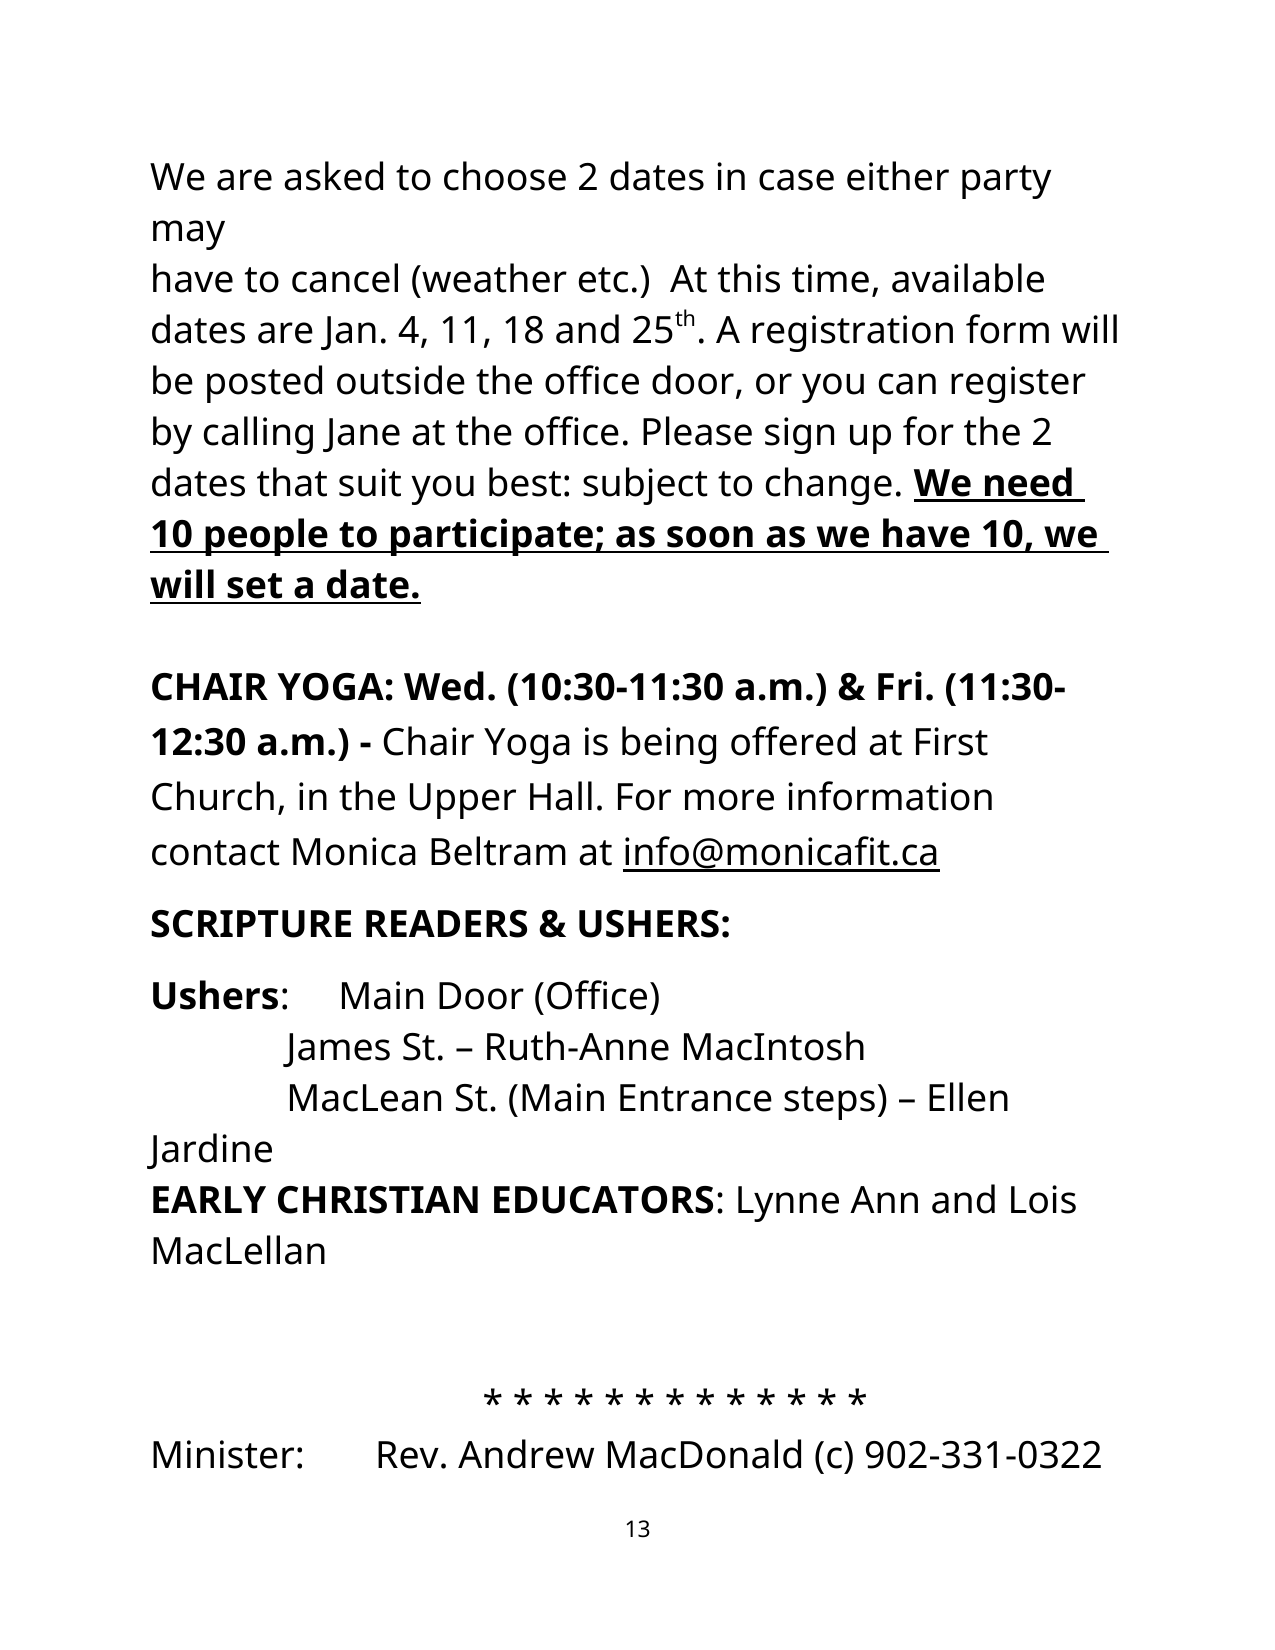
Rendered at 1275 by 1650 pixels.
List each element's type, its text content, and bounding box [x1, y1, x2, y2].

text Ushers: Main Door (Office) [150, 969, 1125, 1020]
text CHAIR YOGA: Wed. (10:30-11:30 a.m.) & Fri. (11:30-12:30 a.m.) - Chair Yoga is being offered at First Church, in the Upper Hall. For more information contact Monica Beltram at info@monicafit.ca [150, 660, 1125, 877]
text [150, 150, 1125, 252]
text * * * * * * * * * * * * * [225, 1378, 1125, 1429]
text EARLY CHRISTIAN EDUCATORS: Lynne Ann and Lois MacLellan [150, 1173, 1125, 1276]
text have to cancel (weather etc.) At this time, available dates are Jan. 4, 11, 18 and 25th. A registration form will be posted outside the office door, or you can register by calling Jane at the office. Please sign up for the 2 dates that suit you best: subject to change. We need 10 people to participate; as soon as we have 10, we will set a date. [150, 252, 1125, 609]
text Minister: Rev. Andrew MacDonald (c) 902-331-0322 [150, 1429, 1125, 1480]
text James St. – Ruth-Anne MacIntosh [150, 1020, 1125, 1071]
text SCRIPTURE READERS & USHERS: [150, 897, 1125, 948]
text MacLean St. (Main Entrance steps) – Ellen Jardine [150, 1071, 1125, 1173]
